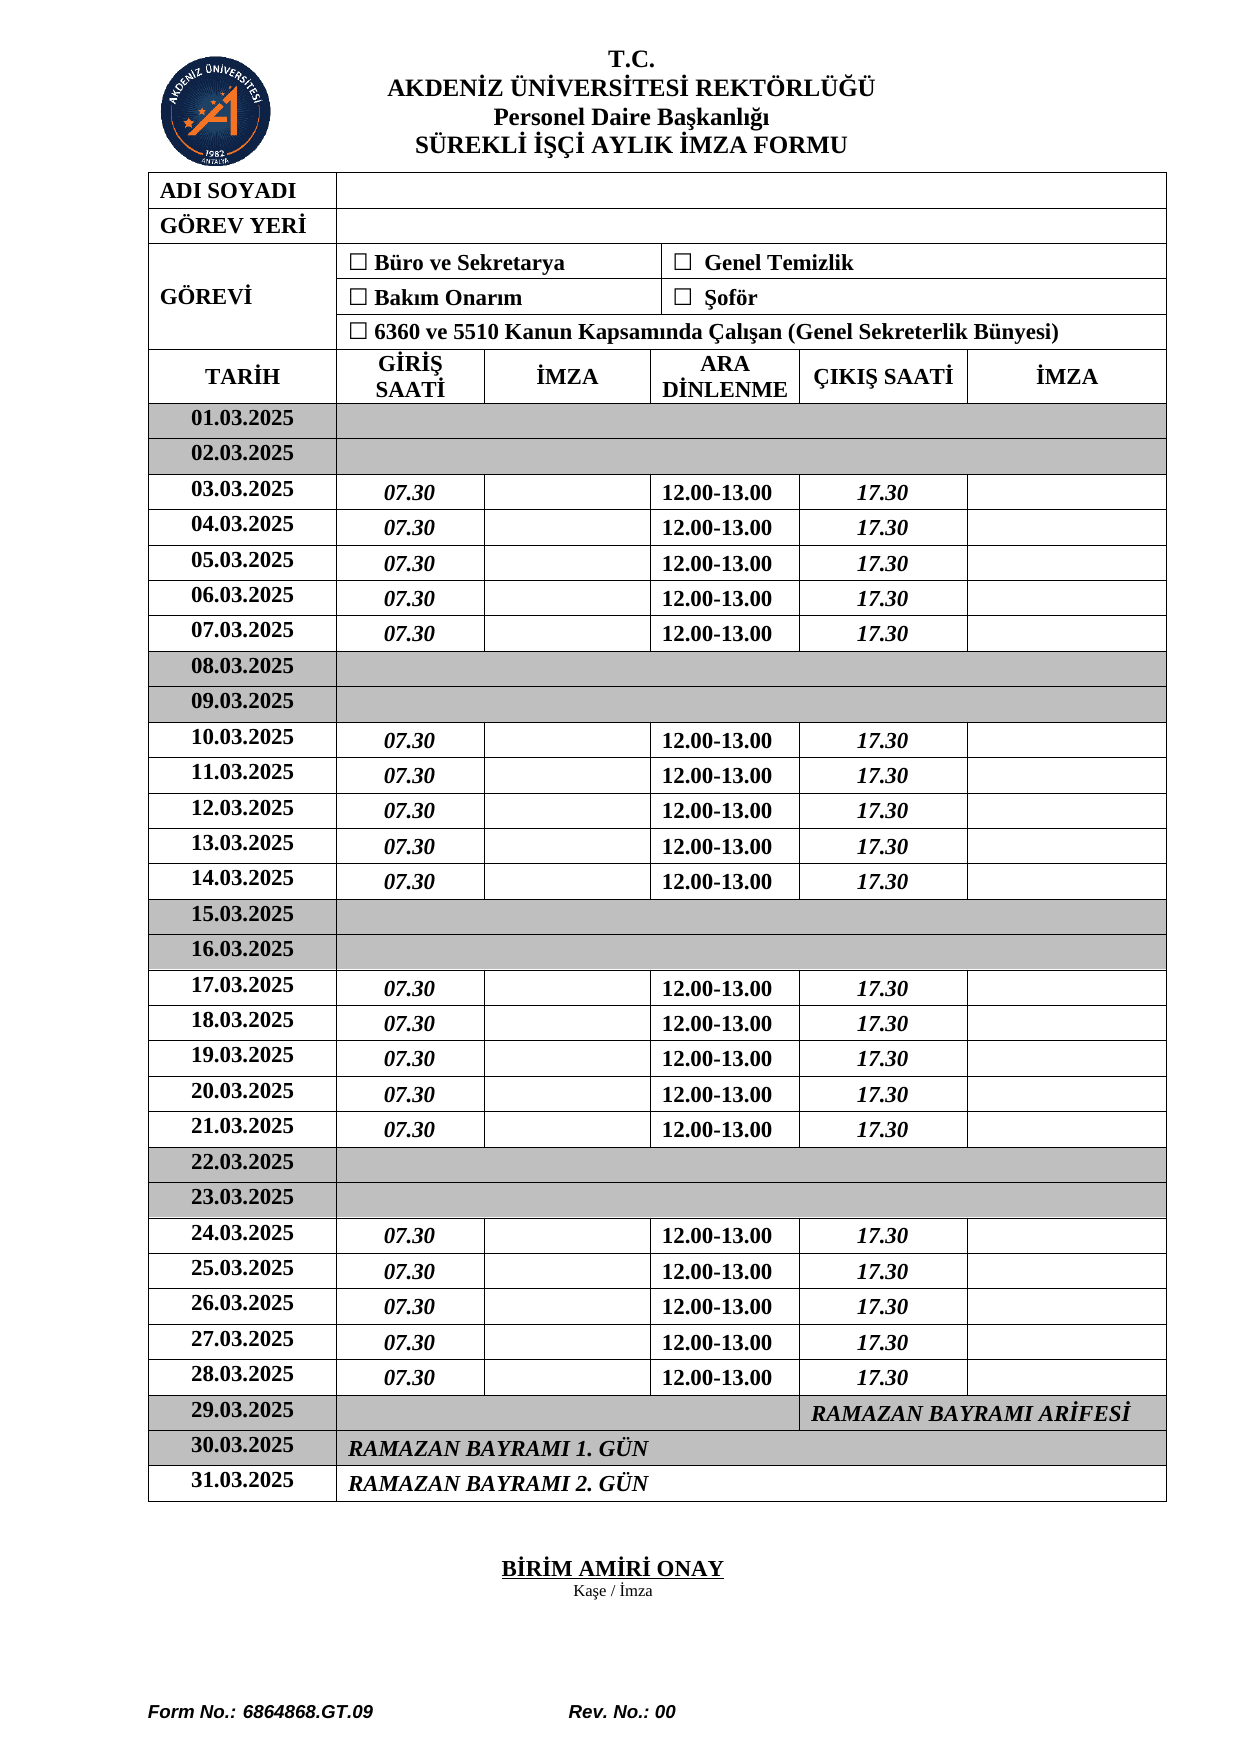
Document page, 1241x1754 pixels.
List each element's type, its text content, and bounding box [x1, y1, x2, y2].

table_header ADI SOYADI [149, 173, 336, 207]
table_cell 07.30 [337, 510, 484, 544]
table_cell [485, 758, 650, 792]
table_cell ARA DİNLENME [651, 350, 799, 403]
table_cell TARİH [149, 350, 336, 403]
table_cell 07.30 [337, 864, 484, 899]
table_cell 20.03.2025 [149, 1077, 336, 1111]
table_cell 12.00-13.00 [651, 1254, 799, 1288]
table_cell 13.03.2025 [149, 829, 336, 863]
table_cell [485, 475, 650, 509]
table_cell Bakım Onarım [337, 279, 661, 314]
table_cell 17.30 [800, 510, 967, 544]
table_cell 09.03.2025 [149, 687, 336, 722]
table_cell RAMAZAN BAYRAMI 1. GÜN [337, 1431, 1166, 1465]
table_cell 12.00-13.00 [651, 1289, 799, 1324]
table_cell 12.00-13.00 [651, 1219, 799, 1253]
table_cell [485, 510, 650, 544]
table_cell Büro ve Sekretarya [337, 244, 661, 278]
table_cell 07.30 [337, 794, 484, 828]
table_cell 07.03.2025 [149, 616, 336, 651]
table_cell [485, 616, 650, 651]
table_cell 12.00-13.00 [651, 829, 799, 863]
table_cell [485, 794, 650, 828]
table_cell [485, 581, 650, 615]
table_cell 17.30 [800, 1077, 967, 1111]
table_cell RAMAZAN BAYRAMI ARİFESİ [800, 1396, 1166, 1430]
table_cell 12.00-13.00 [651, 1006, 799, 1040]
table_cell [968, 1006, 1166, 1040]
table_cell [968, 758, 1166, 792]
table_cell 23.03.2025 [149, 1183, 336, 1217]
table_cell Şoför [662, 279, 1166, 314]
table_cell İMZA [485, 350, 650, 403]
table_cell 18.03.2025 [149, 1006, 336, 1040]
table_cell 12.00-13.00 [651, 794, 799, 828]
table_cell 17.30 [800, 616, 967, 651]
table_cell [968, 475, 1166, 509]
table_cell 07.30 [337, 758, 484, 792]
table_cell [485, 1041, 650, 1076]
table_cell 17.30 [800, 1041, 967, 1076]
table_cell 17.30 [800, 864, 967, 899]
table_cell 17.30 [800, 1254, 967, 1288]
table_cell [968, 864, 1166, 899]
table_cell 07.30 [337, 1006, 484, 1040]
table_cell 12.00-13.00 [651, 1112, 799, 1147]
table_cell ÇIKIŞ SAATİ [800, 350, 967, 403]
table_cell [337, 209, 1166, 243]
table_header [337, 173, 1166, 207]
table_cell [337, 900, 1166, 934]
table_cell 14.03.2025 [149, 864, 336, 899]
table_cell 17.30 [800, 475, 967, 509]
table_cell 12.00-13.00 [651, 510, 799, 544]
table_cell [337, 1148, 1166, 1182]
table_cell 07.30 [337, 1254, 484, 1288]
table_cell [485, 1254, 650, 1288]
table_cell Genel Temizlik [662, 244, 1166, 278]
table_cell 12.00-13.00 [651, 864, 799, 899]
table_cell 12.00-13.00 [651, 1041, 799, 1076]
table_cell [968, 510, 1166, 544]
table_cell 15.03.2025 [149, 900, 336, 934]
table_cell 12.00-13.00 [651, 581, 799, 615]
picture [158, 52, 275, 170]
table_cell [337, 1396, 799, 1430]
table_cell 02.03.2025 [149, 439, 336, 474]
table_cell 07.30 [337, 971, 484, 1005]
table_cell 12.03.2025 [149, 794, 336, 828]
table_cell [968, 1219, 1166, 1253]
table_cell [485, 1325, 650, 1359]
table_cell 01.03.2025 [149, 404, 336, 438]
table_cell 17.30 [800, 758, 967, 792]
table_cell [968, 1041, 1166, 1076]
table_cell 22.03.2025 [149, 1148, 336, 1182]
table_cell 17.30 [800, 1006, 967, 1040]
table_cell 07.30 [337, 581, 484, 615]
table_cell 26.03.2025 [149, 1289, 336, 1324]
table_cell [968, 971, 1166, 1005]
table_cell 17.30 [800, 1112, 967, 1147]
table_cell [485, 1112, 650, 1147]
table_cell 12.00-13.00 [651, 758, 799, 792]
table_cell 27.03.2025 [149, 1325, 336, 1359]
table_cell [337, 439, 1166, 474]
table_cell 11.03.2025 [149, 758, 336, 792]
table_cell 12.00-13.00 [651, 1360, 799, 1394]
table_cell 07.30 [337, 1289, 484, 1324]
table_cell [968, 1325, 1166, 1359]
table_cell 19.03.2025 [149, 1041, 336, 1076]
table_cell 17.30 [800, 1289, 967, 1324]
table_cell 07.30 [337, 1077, 484, 1111]
table_cell [485, 546, 650, 580]
table_cell 07.30 [337, 1325, 484, 1359]
table_cell İMZA [968, 350, 1166, 403]
table_cell 12.00-13.00 [651, 475, 799, 509]
table_cell 07.30 [337, 829, 484, 863]
table_cell [485, 971, 650, 1005]
table_cell [968, 616, 1166, 651]
table_cell GÖREV YERİ [149, 209, 336, 243]
table_cell [968, 1254, 1166, 1288]
table_cell 07.30 [337, 1219, 484, 1253]
table_cell RAMAZAN BAYRAMI 2. GÜN [337, 1466, 1166, 1501]
table_cell 30.03.2025 [149, 1431, 336, 1465]
table_cell 12.00-13.00 [651, 723, 799, 757]
table_cell 17.30 [800, 723, 967, 757]
table_cell 10.03.2025 [149, 723, 336, 757]
table_cell 17.30 [800, 1360, 967, 1394]
table_cell [968, 1289, 1166, 1324]
table_cell [485, 723, 650, 757]
table_cell 12.00-13.00 [651, 1325, 799, 1359]
table_cell 6360 ve 5510 Kanun Kapsamında Çalışan (Genel Sekreterlik Bünyesi) [337, 315, 1166, 349]
table_cell [485, 1219, 650, 1253]
table_cell [337, 935, 1166, 969]
table_cell [485, 1077, 650, 1111]
table_cell 12.00-13.00 [651, 616, 799, 651]
table_cell [968, 723, 1166, 757]
table_cell [968, 794, 1166, 828]
table_cell 17.30 [800, 829, 967, 863]
table_cell [968, 1077, 1166, 1111]
table_cell 07.30 [337, 616, 484, 651]
table_cell [968, 581, 1166, 615]
table_cell 03.03.2025 [149, 475, 336, 509]
table_cell 05.03.2025 [149, 546, 336, 580]
table_cell [337, 404, 1166, 438]
table_cell 07.30 [337, 1360, 484, 1394]
table_cell 07.30 [337, 546, 484, 580]
table_cell 17.30 [800, 1219, 967, 1253]
table_cell 12.00-13.00 [651, 971, 799, 1005]
table_cell 07.30 [337, 1041, 484, 1076]
table_cell [485, 864, 650, 899]
table_cell 08.03.2025 [149, 652, 336, 686]
table_cell 17.30 [800, 971, 967, 1005]
table_cell 31.03.2025 [149, 1466, 336, 1501]
table_cell 17.03.2025 [149, 971, 336, 1005]
text BİRİM AMİRİ ONAY [148, 1554, 1078, 1581]
table_cell [968, 1360, 1166, 1394]
table_cell [337, 687, 1166, 722]
table_cell [968, 546, 1166, 580]
table_cell 16.03.2025 [149, 935, 336, 969]
table_cell 17.30 [800, 581, 967, 615]
table_cell 21.03.2025 [149, 1112, 336, 1147]
table_cell 29.03.2025 [149, 1396, 336, 1430]
table_cell [968, 829, 1166, 863]
table_cell [485, 1360, 650, 1394]
table_cell [968, 1112, 1166, 1147]
table_cell [337, 1183, 1166, 1217]
table_cell [485, 1289, 650, 1324]
table_cell 17.30 [800, 546, 967, 580]
table_cell 12.00-13.00 [651, 546, 799, 580]
table_cell GÖREVİ [149, 244, 336, 349]
table_cell 07.30 [337, 723, 484, 757]
table_cell 12.00-13.00 [651, 1077, 799, 1111]
table_cell GİRİŞ SAATİ [337, 350, 484, 403]
table_cell [485, 1006, 650, 1040]
table_cell [337, 652, 1166, 686]
table_cell 17.30 [800, 1325, 967, 1359]
table_cell 24.03.2025 [149, 1219, 336, 1253]
table_cell 28.03.2025 [149, 1360, 336, 1394]
table_cell 04.03.2025 [149, 510, 336, 544]
table_cell 25.03.2025 [149, 1254, 336, 1288]
table_cell 17.30 [800, 794, 967, 828]
table_cell 07.30 [337, 1112, 484, 1147]
table_cell [485, 829, 650, 863]
text Kaşe / İmza [148, 1581, 1078, 1600]
table_cell 07.30 [337, 475, 484, 509]
table_cell 06.03.2025 [149, 581, 336, 615]
